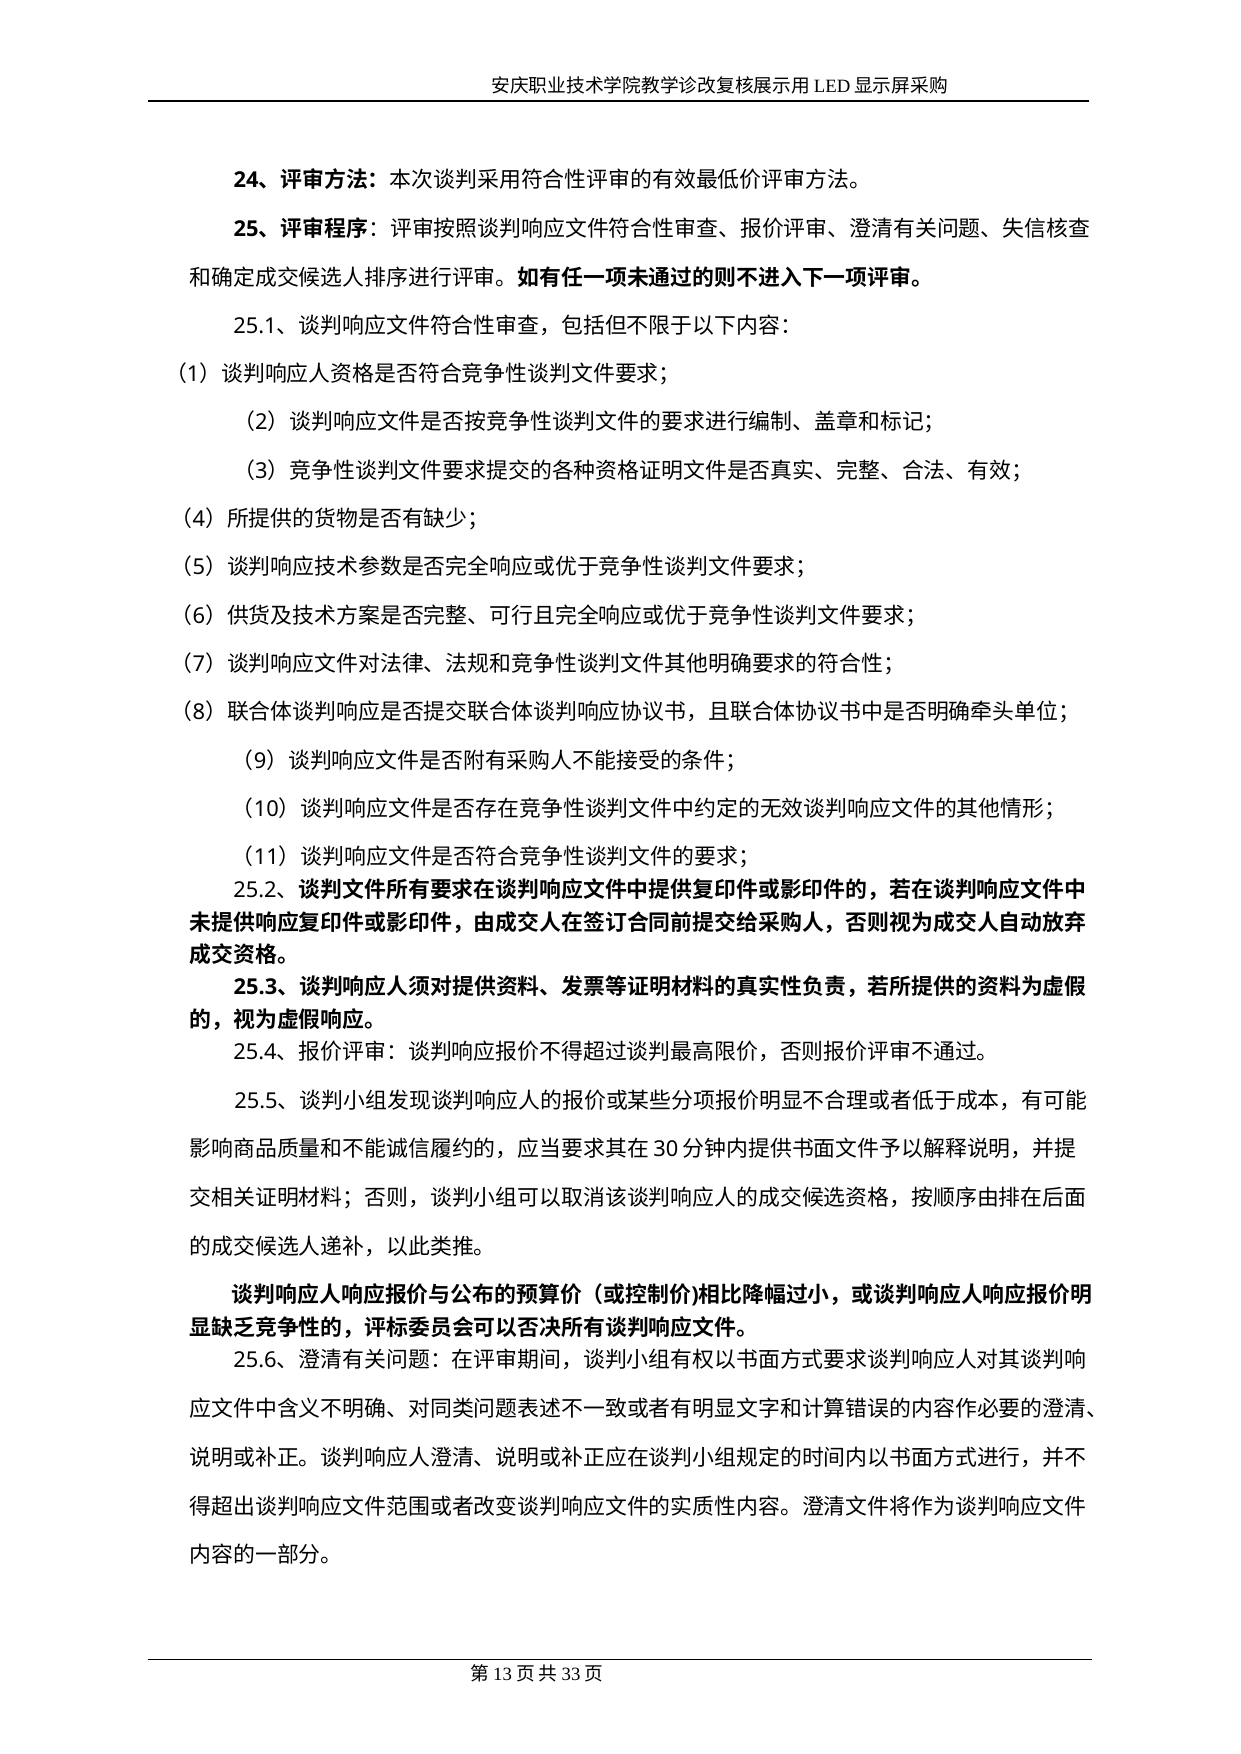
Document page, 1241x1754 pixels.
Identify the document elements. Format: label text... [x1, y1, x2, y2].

text （3）竞争性谈判文件要求提交的各种资格证明文件是否真实、完整、合法、有效； [189, 452, 1092, 485]
text （2）谈判响应文件是否按竞争性谈判文件的要求进行编制、盖章和标记； [189, 404, 1092, 437]
text 25.6、澄清有关问题：在评审期间，谈判小组有权以书面方式要求谈判响应人对其谈判响应文件中含义不明确、对同类问题表述不一致或者有明显文字和计算错误的内容作必要的澄清、说明或补正。谈判响应人澄清、说明或补正应在谈判小组规定的时间内以书面方式进行，并不得超出谈判响应文件范围或者改变谈判响应文件的实质性内容。澄清文件将作为谈判响应文件内容的一部分。 [189, 1342, 1092, 1569]
text 25.5、谈判小组发现谈判响应人的报价或某些分项报价明显不合理或者低于成本，有可能影响商品质量和不能诚信履约的，应当要求其在30分钟内提供书面文件予以解释说明，并提交相关证明材料；否则，谈判小组可以取消该谈判响应人的成交候选资格，按顺序由排在后面的成交候选人递补，以此类推。 [189, 1082, 1092, 1261]
text （9）谈判响应文件是否附有采购人不能接受的条件； [189, 742, 1092, 775]
text （11）谈判响应文件是否符合竞争性谈判文件的要求； [189, 839, 1092, 872]
text 25.2、谈判文件所有要求在谈判响应文件中提供复印件或影印件的，若在谈判响应文件中未提供响应复印件或影印件，由成交人在签订合同前提交给采购人，否则视为成交人自动放弃成交资格。 [189, 872, 1092, 969]
text （10）谈判响应文件是否存在竞争性谈判文件中约定的无效谈判响应文件的其他情形； [189, 791, 1092, 823]
text （8）联合体谈判响应是否提交联合体谈判响应协议书，且联合体协议书中是否明确牵头单位； [148, 694, 1092, 727]
text （6）供货及技术方案是否完整、可行且完全响应或优于竞争性谈判文件要求； [148, 597, 1092, 630]
text （7）谈判响应文件对法律、法规和竞争性谈判文件其他明确要求的符合性； [148, 646, 1092, 678]
text （4）所提供的货物是否有缺少； [148, 501, 1092, 533]
text 25、评审程序：评审按照谈判响应文件符合性审查、报价评审、澄清有关问题、失信核查和确定成交候选人排序进行评审。如有任一项未通过的则不进入下一项评审。 [189, 210, 1092, 292]
text （5）谈判响应技术参数是否完全响应或优于竞争性谈判文件要求； [148, 549, 1092, 582]
text 24、评审方法：本次谈判采用符合性评审的有效最低价评审方法。 [189, 162, 1092, 194]
text 25.1、谈判响应文件符合性审查，包括但不限于以下内容： [189, 307, 1092, 340]
text 25.4、报价评审：谈判响应报价不得超过谈判最高限价，否则报价评审不通过。 [189, 1034, 1092, 1067]
text （1）谈判响应人资格是否符合竞争性谈判文件要求； [148, 356, 1092, 388]
text 25.3、谈判响应人须对提供资料、发票等证明材料的真实性负责，若所提供的资料为虚假的，视为虚假响应。 [189, 969, 1092, 1034]
text 谈判响应人响应报价与公布的预算价（或控制价)相比降幅过小，或谈判响应人响应报价明显缺乏竞争性的，评标委员会可以否决所有谈判响应文件。 [189, 1277, 1092, 1342]
